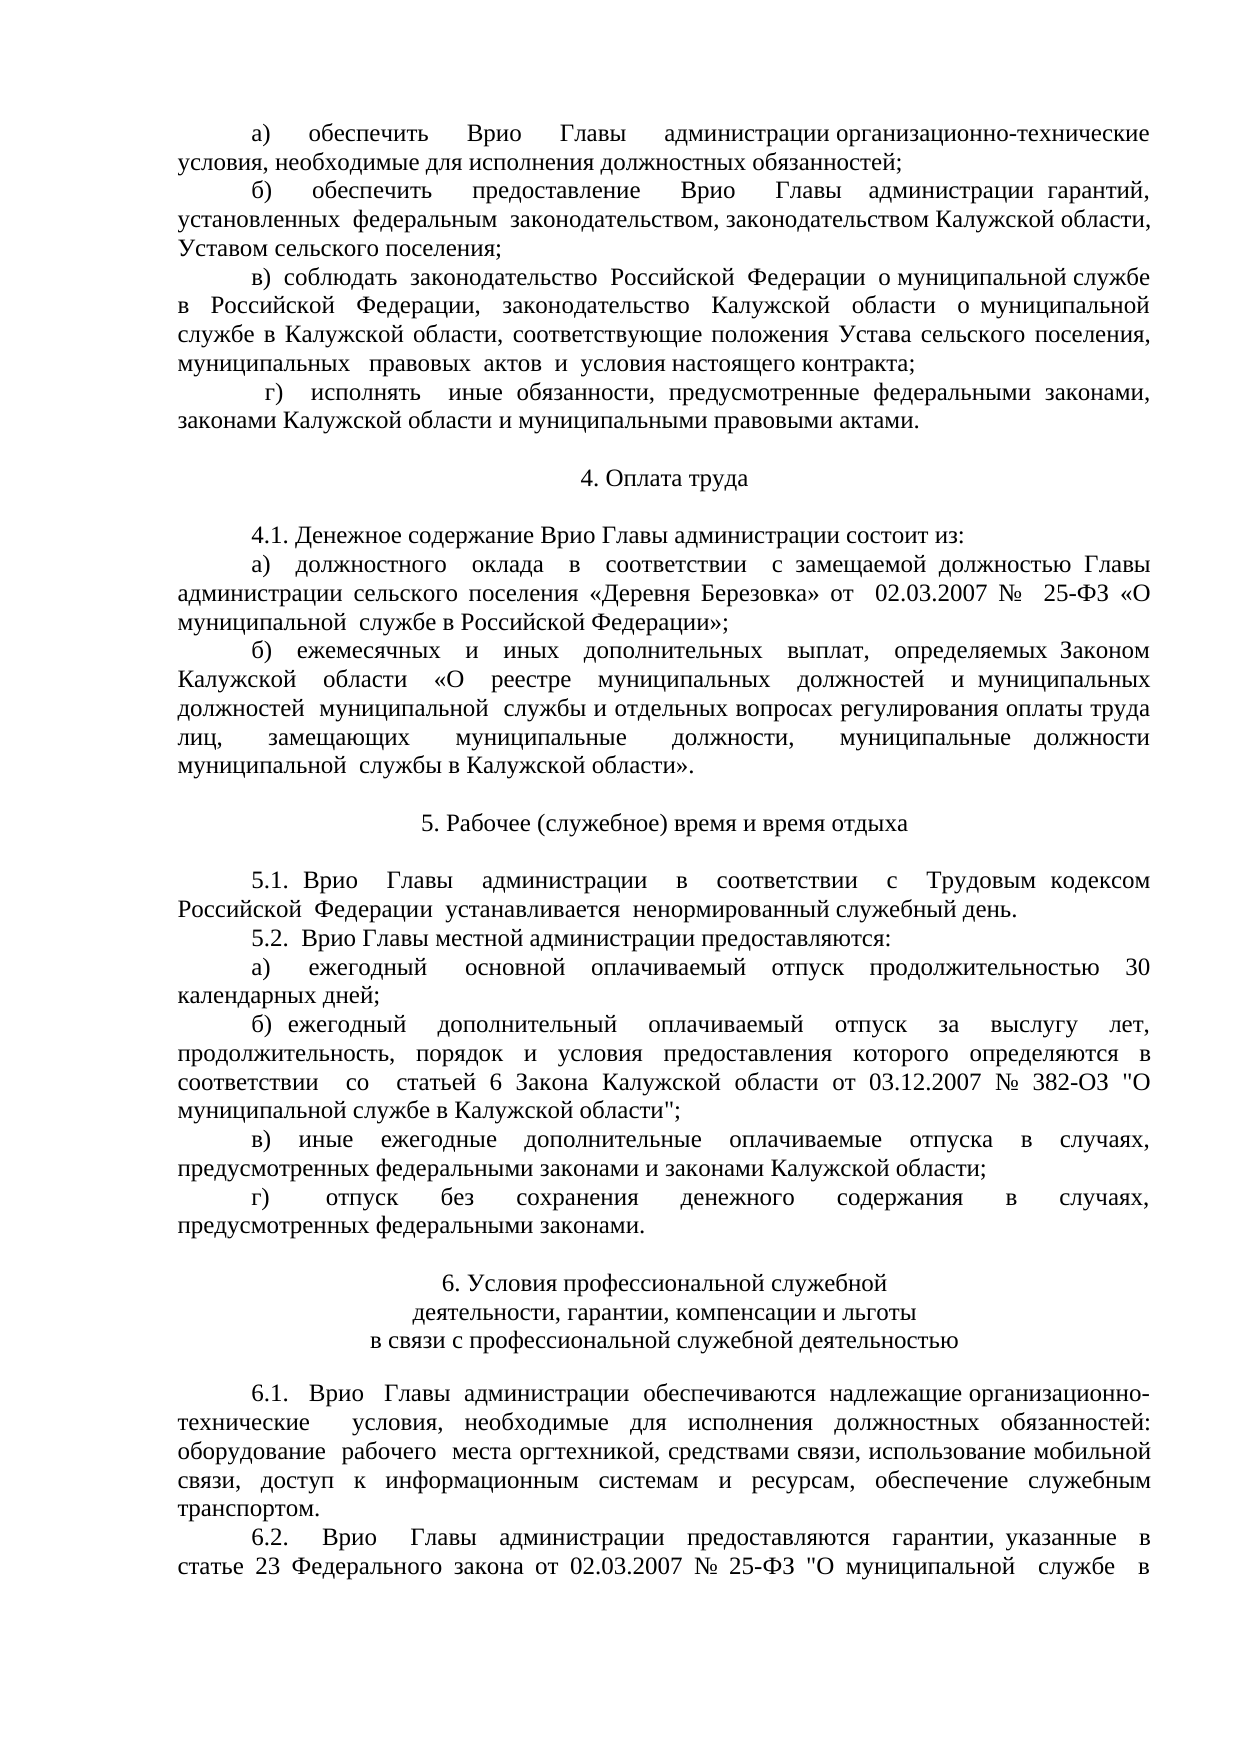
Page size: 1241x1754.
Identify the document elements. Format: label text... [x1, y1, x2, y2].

text в) иные ежегодные дополнительные оплачиваемые отпуска в случаях, предусмотренных федеральными законами и законами Калужской области; [177, 1124, 1152, 1182]
text 4. Оплата труда [177, 463, 1152, 492]
text в) соблюдать законодательство Российской Федерации о муниципальной службе в Российской Федерации, законодательство Калужской области о муниципальной службе в Калужской области, соответствующие положения Устава сельского поселения, муниципальных правовых актов и условия настоящего контракта; [177, 262, 1152, 377]
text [177, 1522, 1152, 1580]
text г) отпуск без сохранения денежного содержания в случаях, предусмотренных федеральными законами. [177, 1182, 1152, 1239]
text 6.1. Врио Главы администрации обеспечиваются надлежащие организационно-технические условия, необходимые для исполнения должностных обязанностей: оборудование рабочего места оргтехникой, средствами связи, использование мобильной связи, доступ к информационным системам и ресурсам, обеспечение служебным транспортом. [177, 1378, 1152, 1522]
text б) ежемесячных и иных дополнительных выплат, определяемых Законом Калужской области «О реестре муниципальных должностей и муниципальных должностей муниципальной службы и отдельных вопросах регулирования оплаты труда лиц, замещающих муниципальные должности, муниципальные должности муниципальной службы в Калужской области». [177, 636, 1152, 779]
text а) ежегодный основной оплачиваемый отпуск продолжительностью 30 календарных дней; [177, 952, 1152, 1009]
text а) должностного оклада в соответствии с замещаемой должностью Главы администрации сельского поселения «Деревня Березовка» от 02.03.2007 № 25-ФЗ «О муниципальной службе в Российской Федерации»; [177, 549, 1152, 636]
text 5.2. Врио Главы местной администрации предоставляются: [177, 923, 1152, 952]
text деятельности, гарантии, компенсации и льготы [177, 1297, 1152, 1326]
text б) ежегодный дополнительный оплачиваемый отпуск за выслугу лет, продолжительность, порядок и условия предоставления которого определяются в соответствии со статьей 6 Закона Калужской области от 03.12.2007 № 382-ОЗ "О муниципальной службе в Калужской области"; [177, 1009, 1152, 1124]
text 4.1. Денежное содержание Врио Главы администрации состоит из: [177, 521, 1152, 549]
text г) исполнять иные обязанности, предусмотренные федеральными законами, законами Калужской области и муниципальными правовыми актами. [177, 377, 1152, 434]
text 5. Рабочее (служебное) время и время отдыха [177, 808, 1152, 837]
text а) обеспечить Врио Главы администрации организационно-технические условия, необходимые для исполнения должностных обязанностей; [177, 118, 1152, 176]
text в связи с профессиональной служебной деятельностью [177, 1326, 1152, 1354]
text 5.1. Врио Главы администрации в соответствии с Трудовым кодексом Российской Федерации устанавливается ненормированный служебный день. [177, 866, 1152, 923]
text 6. Условия профессиональной служебной [177, 1268, 1152, 1297]
text б) обеспечить предоставление Врио Главы администрации гарантий, установленных федеральным законодательством, законодательством Калужской области, Уставом сельского поселения; [177, 176, 1152, 262]
